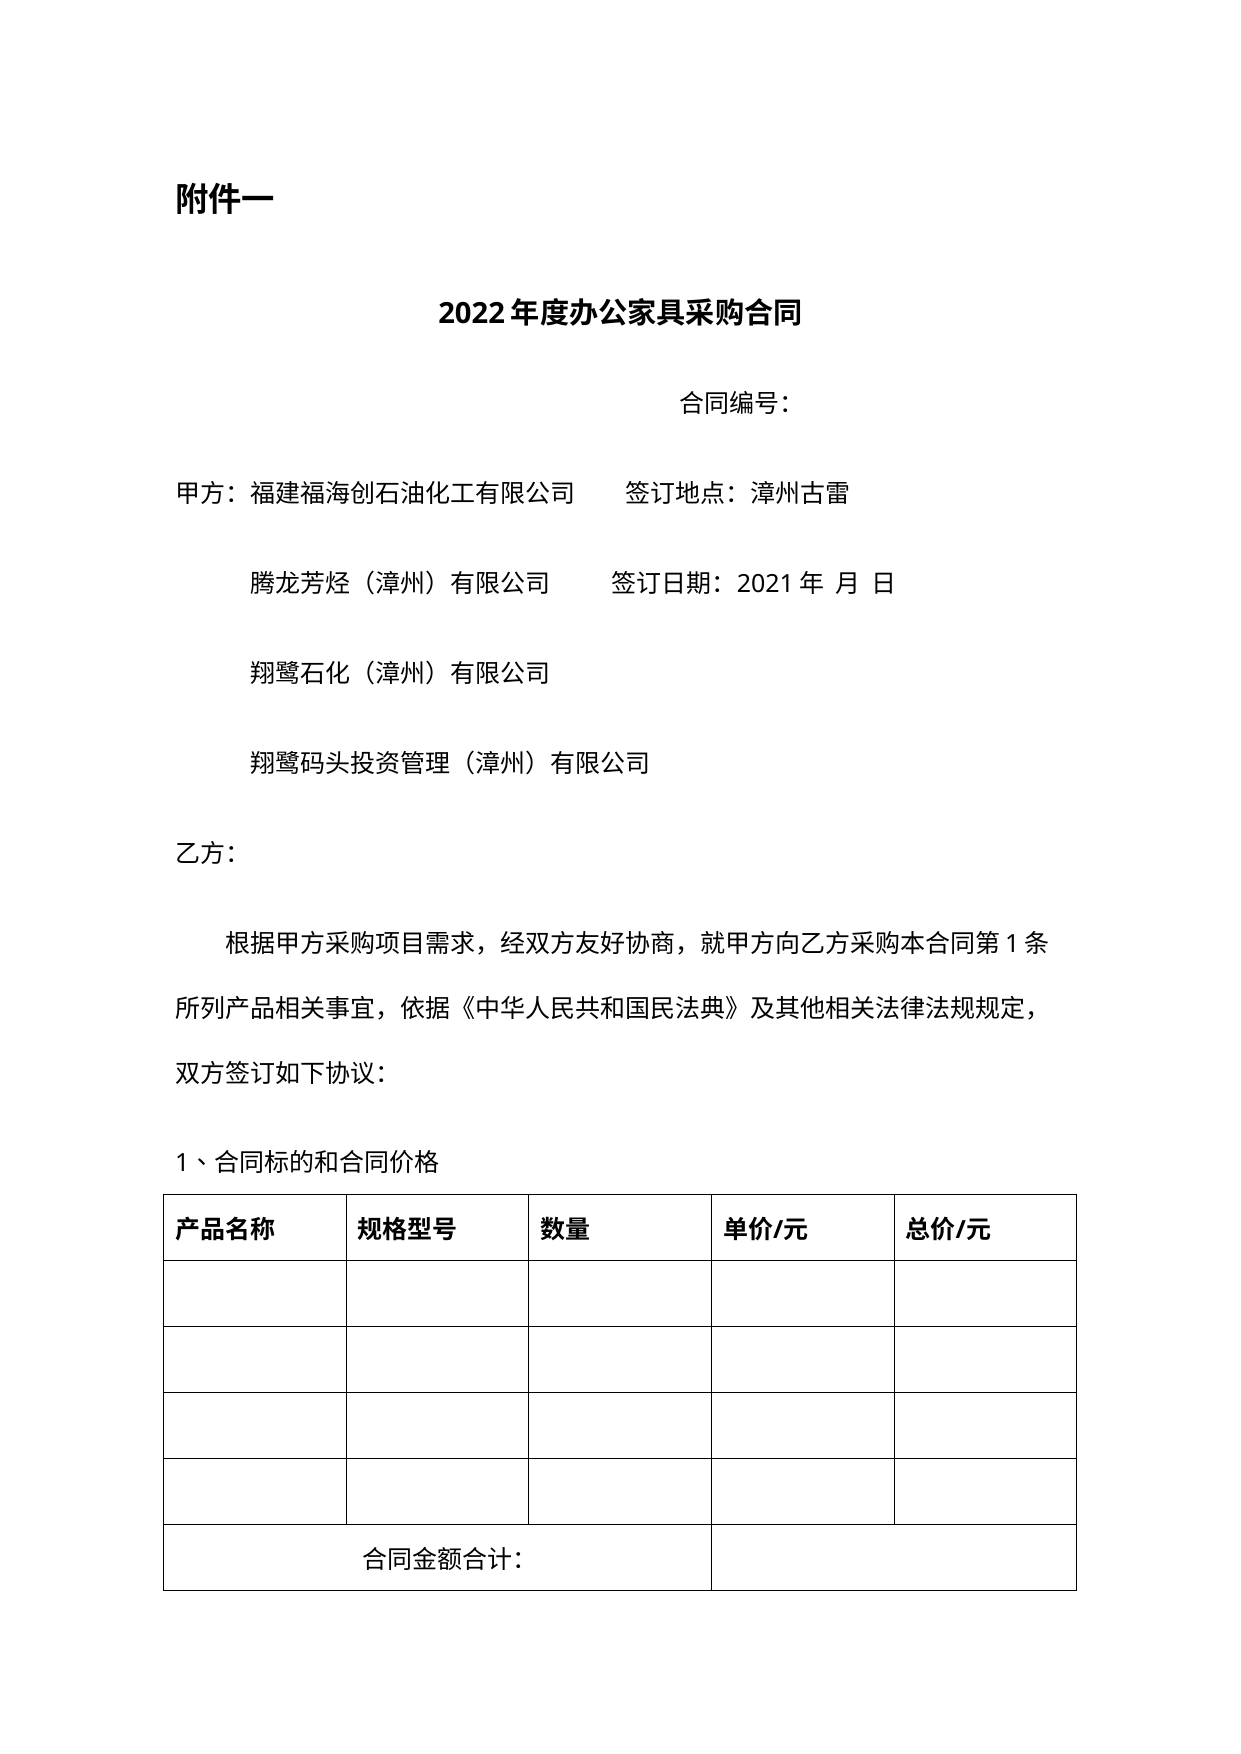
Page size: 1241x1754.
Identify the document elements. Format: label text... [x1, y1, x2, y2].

text 腾龙芳烃（漳州）有限公司 签订日期：2021年 月 日 [175, 549, 1111, 614]
table_header 数量 [529, 1195, 711, 1260]
text 翔鹭石化（漳州）有限公司 [175, 639, 1111, 704]
table_cell [529, 1393, 711, 1458]
table_cell [529, 1261, 711, 1326]
table_cell [347, 1393, 528, 1458]
table_cell [712, 1393, 894, 1458]
table_cell [712, 1459, 894, 1524]
table_cell 合同金额合计： [164, 1525, 711, 1590]
table_header 总价/元 [895, 1195, 1076, 1260]
table_cell [164, 1261, 346, 1326]
text 2022年度办公家具采购合同 [175, 279, 1065, 344]
table_cell [164, 1327, 346, 1392]
table_header 单价/元 [712, 1195, 894, 1260]
table_cell [347, 1261, 528, 1326]
table_header 产品名称 [164, 1195, 346, 1260]
text 根据甲方采购项目需求，经双方友好协商，就甲方向乙方采购本合同第1条所列产品相关事宜，依据《中华人民共和国民法典》及其他相关法律法规规定，双方签订如下协议： [175, 909, 1065, 1104]
text 合同编号： [129, 369, 1111, 434]
table_cell [895, 1327, 1076, 1392]
table_header 规格型号 [347, 1195, 528, 1260]
table_cell [529, 1459, 711, 1524]
table_cell [712, 1327, 894, 1392]
table_cell [895, 1459, 1076, 1524]
text 附件一 [175, 165, 1065, 230]
text 乙方： [175, 819, 1111, 884]
table_cell [895, 1393, 1076, 1458]
table_cell [529, 1327, 711, 1392]
table_cell [164, 1459, 346, 1524]
table_cell [712, 1525, 1076, 1590]
text 翔鹭码头投资管理（漳州）有限公司 [175, 729, 1111, 794]
table_cell [347, 1459, 528, 1524]
text 甲方：福建福海创石油化工有限公司 签订地点：漳州古雷 [175, 459, 1111, 524]
text 1、合同标的和合同价格 [175, 1129, 1065, 1194]
table_cell [712, 1261, 894, 1326]
table_cell [895, 1261, 1076, 1326]
table_cell [347, 1327, 528, 1392]
table_cell [164, 1393, 346, 1458]
